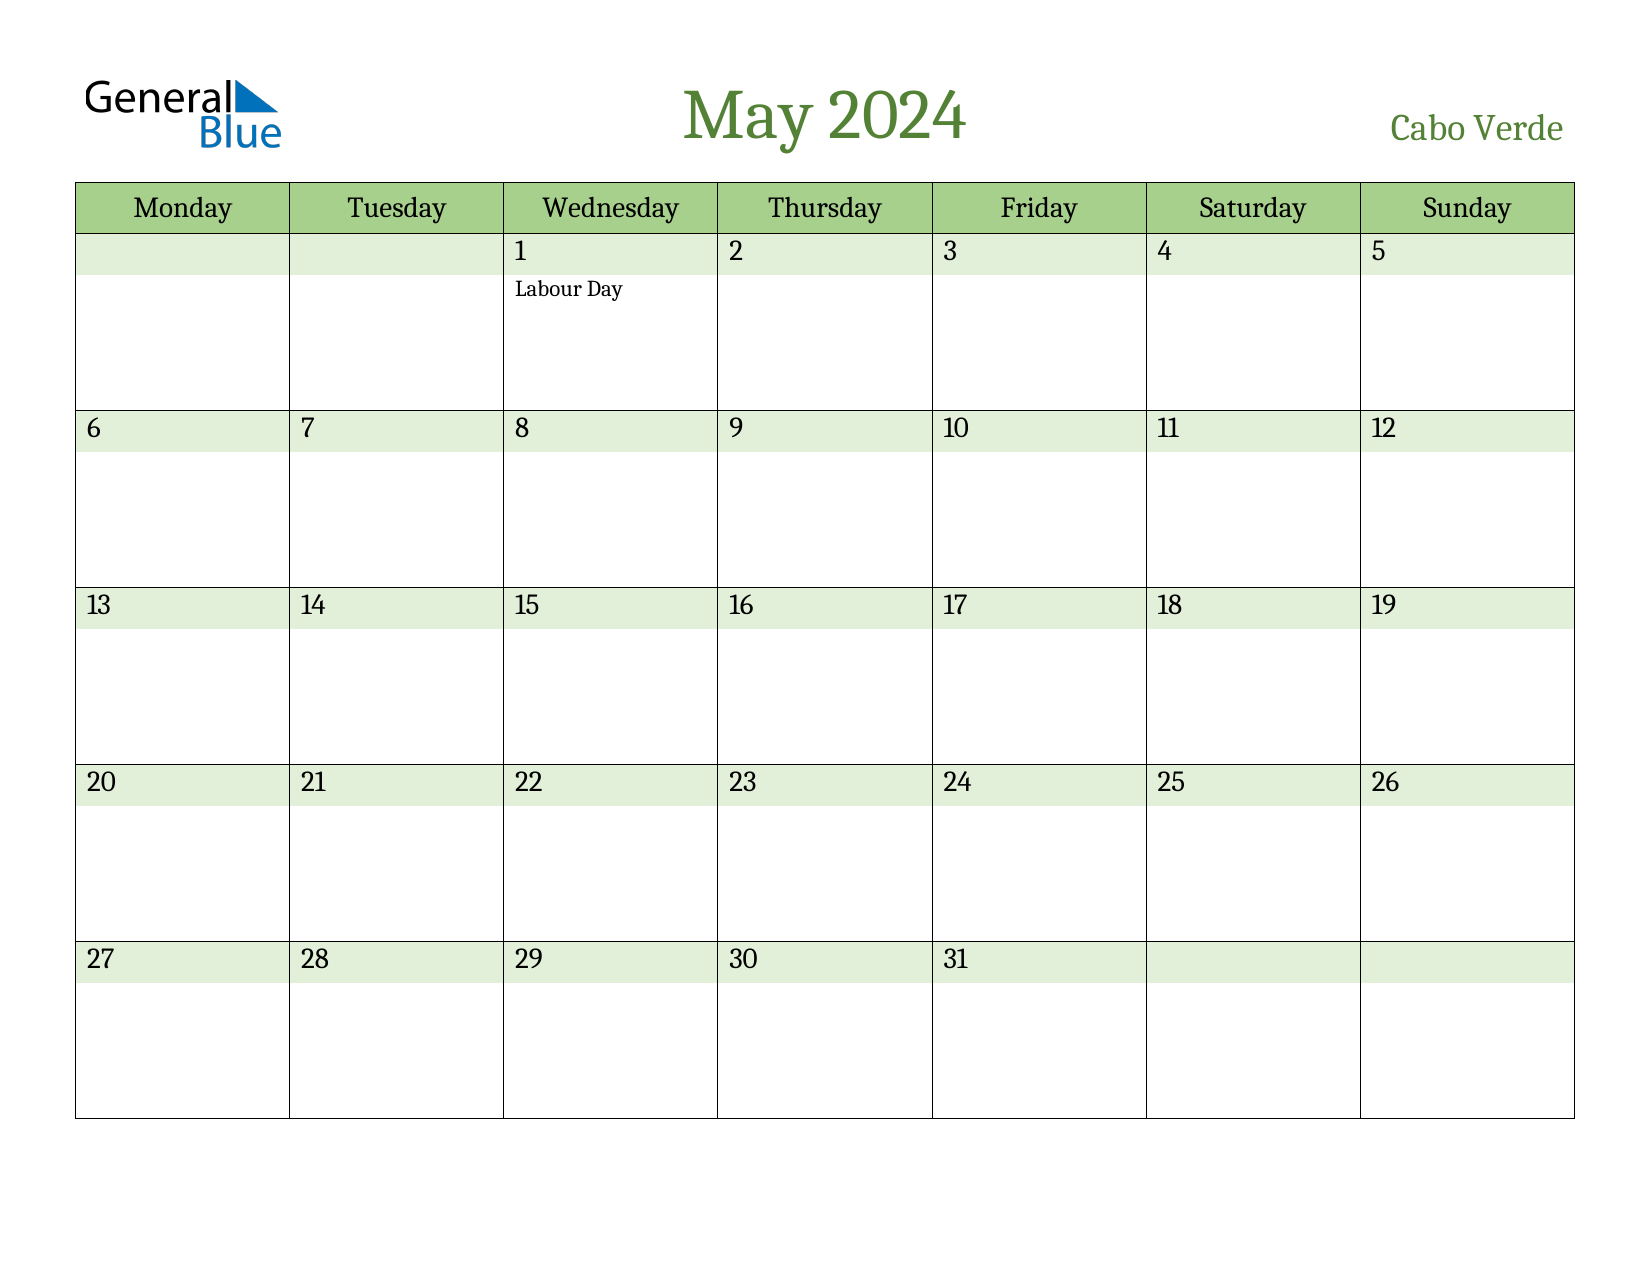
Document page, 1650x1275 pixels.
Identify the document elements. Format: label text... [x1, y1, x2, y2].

table_cell [76, 452, 289, 587]
table_cell [1361, 452, 1574, 587]
table_cell [1361, 942, 1574, 983]
table_cell Saturday [1147, 183, 1360, 233]
table_cell 15 [504, 588, 717, 629]
table_cell Friday [933, 183, 1146, 233]
table_cell Wednesday [504, 183, 717, 233]
table_cell [290, 275, 503, 410]
table_cell 6 [76, 411, 289, 452]
table_cell Tuesday [290, 183, 503, 233]
table_header May 2024 [504, 75, 1146, 182]
table_cell Thursday [718, 183, 932, 233]
table_cell 14 [290, 588, 503, 629]
table_cell 20 [76, 765, 289, 806]
table_cell [76, 806, 289, 941]
table_cell 4 [1147, 234, 1360, 275]
table_cell 10 [933, 411, 1146, 452]
table_cell 30 [718, 942, 932, 983]
table_cell [1361, 629, 1574, 764]
table_cell [933, 629, 1146, 764]
table_header [76, 75, 503, 182]
table_cell [1361, 806, 1574, 941]
table_cell 21 [290, 765, 503, 806]
table_cell Sunday [1361, 183, 1574, 233]
table_cell [933, 452, 1146, 587]
table_cell [290, 452, 503, 587]
table_cell 19 [1361, 588, 1574, 629]
table_cell 31 [933, 942, 1146, 983]
table_cell 13 [76, 588, 289, 629]
table_cell [1147, 275, 1360, 410]
table_cell [76, 629, 289, 764]
table_cell [290, 234, 503, 275]
table_cell [504, 983, 717, 1118]
table_cell 11 [1147, 411, 1360, 452]
table_cell [1147, 983, 1360, 1118]
table_cell 26 [1361, 765, 1574, 806]
table_cell 7 [290, 411, 503, 452]
table_cell [1361, 983, 1574, 1118]
table_cell 12 [1361, 411, 1574, 452]
table_cell 28 [290, 942, 503, 983]
table_cell [1147, 806, 1360, 941]
table_cell [933, 983, 1146, 1118]
table_cell 18 [1147, 588, 1360, 629]
table_cell Labour Day [504, 275, 717, 410]
table_cell Monday [76, 183, 289, 233]
table_cell 29 [504, 942, 717, 983]
table_cell [504, 629, 717, 764]
table_cell 27 [76, 942, 289, 983]
table_cell [718, 452, 932, 587]
table_cell 17 [933, 588, 1146, 629]
table_cell [1147, 452, 1360, 587]
table_cell 22 [504, 765, 717, 806]
table_cell [504, 806, 717, 941]
table_cell [933, 806, 1146, 941]
table_cell 1 [504, 234, 717, 275]
table_cell 24 [933, 765, 1146, 806]
table_cell [76, 234, 289, 275]
table_cell [504, 452, 717, 587]
table_cell [290, 629, 503, 764]
table_cell [290, 806, 503, 941]
table_cell [1147, 629, 1360, 764]
table_cell 23 [718, 765, 932, 806]
table_cell 9 [718, 411, 932, 452]
table_cell 25 [1147, 765, 1360, 806]
table_cell 16 [718, 588, 932, 629]
table_cell 5 [1361, 234, 1574, 275]
table_cell [718, 983, 932, 1118]
table_cell 2 [718, 234, 932, 275]
table_cell [76, 983, 289, 1118]
picture [86, 80, 281, 148]
table_cell 3 [933, 234, 1146, 275]
table_header Cabo Verde [1146, 75, 1574, 182]
table_cell [933, 275, 1146, 410]
table_cell [76, 275, 289, 410]
table_cell [718, 275, 932, 410]
table_cell [290, 983, 503, 1118]
table_cell [718, 629, 932, 764]
table_cell [1147, 942, 1360, 983]
table_cell 8 [504, 411, 717, 452]
table_cell [718, 806, 932, 941]
table_cell [1361, 275, 1574, 410]
